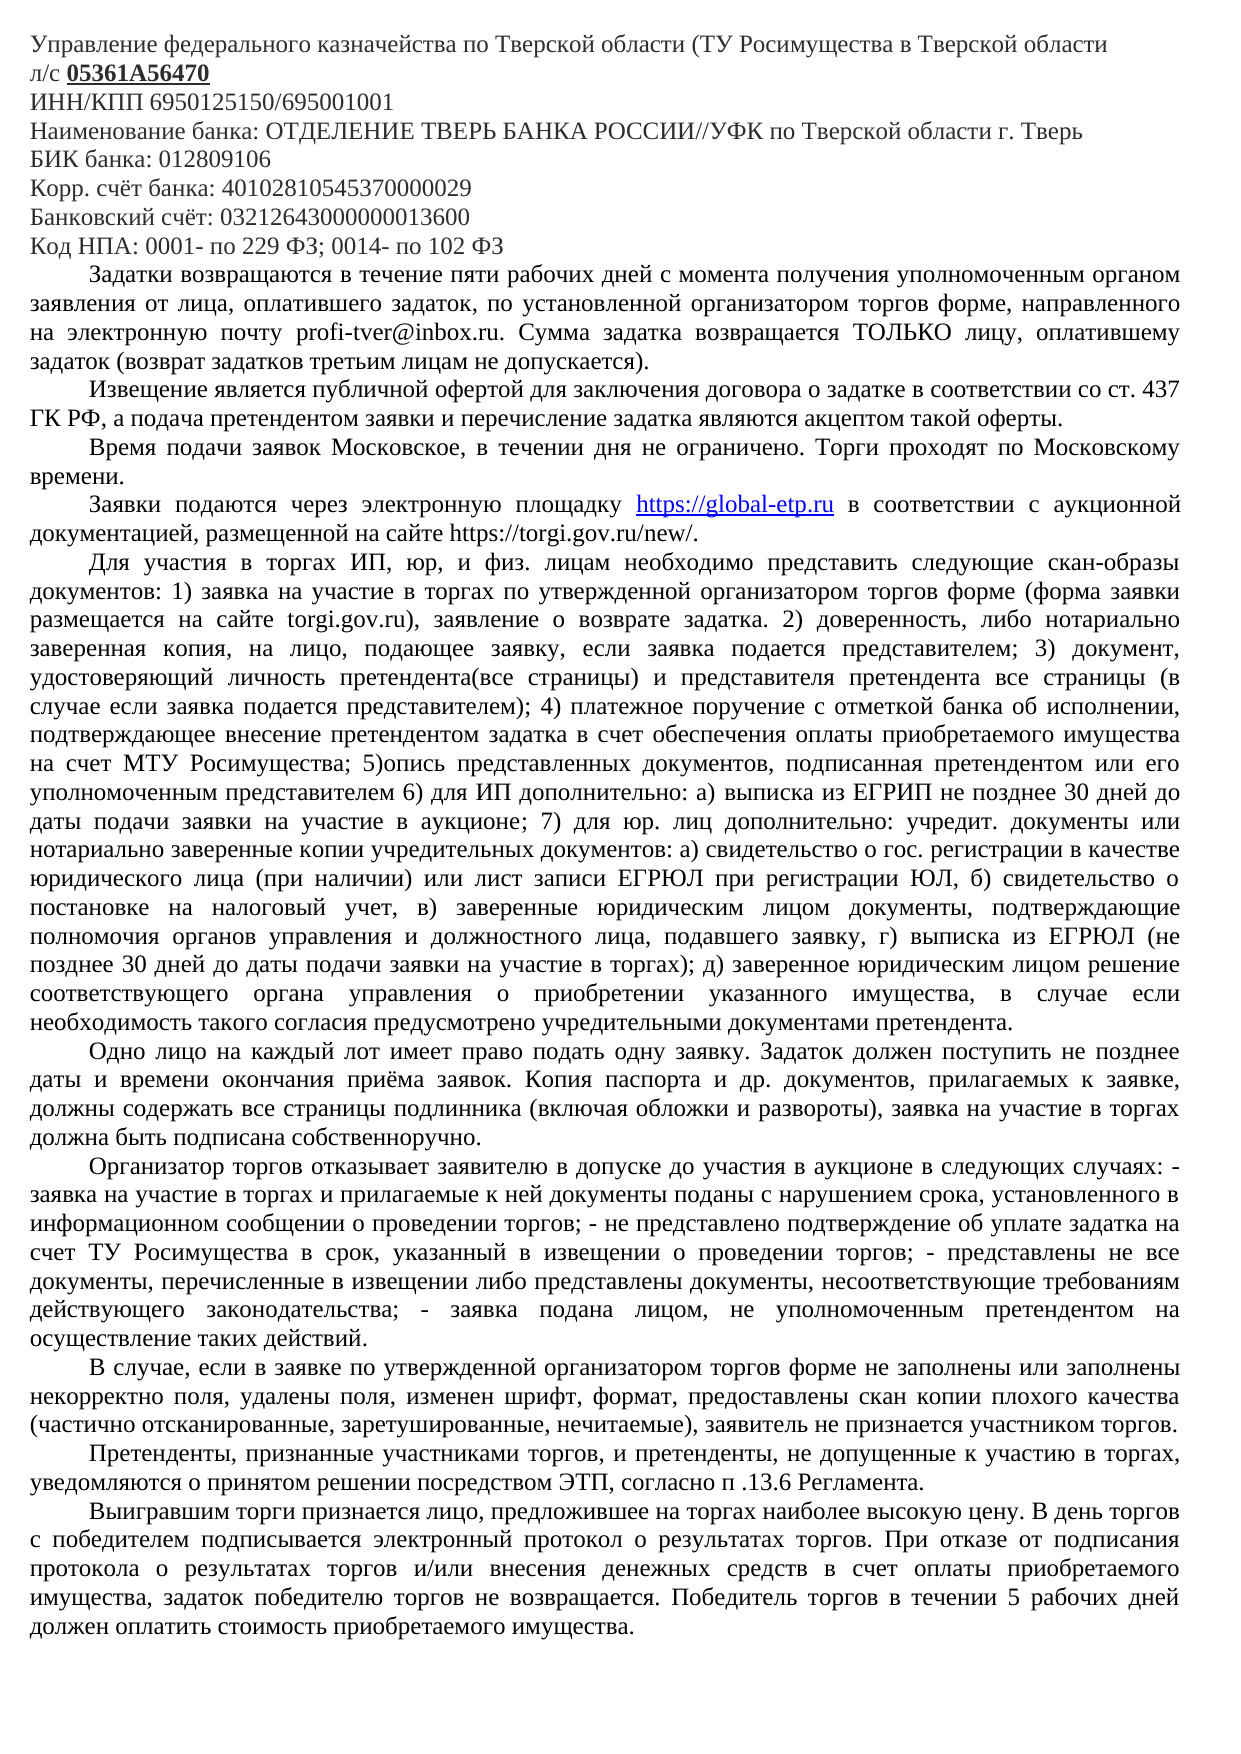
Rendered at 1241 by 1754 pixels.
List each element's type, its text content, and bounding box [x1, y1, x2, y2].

text Заявки подаются через электронную площадку https://global-etp.ru в соответствии с аукционной документацией, размещенной на сайте https://torgi.gov.ru/new/. [29, 489, 1181, 547]
text Наименование банка: ОТДЕЛЕНИЕ ТВЕРЬ БАНКА РОССИИ//УФК по Тверской области г. Тверь [29, 116, 1181, 144]
text Для участия в торгах ИП, юр, и физ. лицам необходимо представить следующие скан-образы документов: 1) заявка на участие в торгах по утвержденной организатором торгов форме (форма заявки размещается на сайте torgi.gov.ru), заявление о возврате задатка. 2) доверенность, либо нотариально заверенная копия, на лицо, подающее заявку, если заявка подается представителем; 3) документ, удостоверяющий личность претендента(все страницы) и представителя претендента все страницы (в случае если заявка подается представителем); 4) платежное поручение с отметкой банка об исполнении, подтверждающее внесение претендентом задатка в счет обеспечения оплаты приобретаемого имущества на счет МТУ Росимущества; 5)опись представленных документов, подписанная претендентом или его уполномоченным представителем 6) для ИП дополнительно: а) выписка из ЕГРИП не позднее 30 дней до даты подачи заявки на участие в аукционе; 7) для юр. лиц дополнительно: учредит. документы или нотариально заверенные копии учредительных документов: а) свидетельство о гос. регистрации в качестве юридического лица (при наличии) или лист записи ЕГРЮЛ при регистрации ЮЛ, б) свидетельство о постановке на налоговый учет, в) заверенные юридическим лицом документы, подтверждающие полномочия органов управления и должностного лица, подавшего заявку, г) выписка из ЕГРЮЛ (не позднее 30 дней до даты подачи заявки на участие в торгах); д) заверенное юридическим лицом решение соответствующего органа управления о приобретении указанного имущества, в случае если необходимость такого согласия предусмотрено учредительными документами претендента. [29, 547, 1181, 1036]
text Одно лицо на каждый лот имеет право подать одну заявку. Задаток должен поступить не позднее даты и времени окончания приёма заявок. Копия паспорта и др. документов, прилагаемых к заявке, должны содержать все страницы подлинника (включая обложки и развороты), заявка на участие в торгах должна быть подписана собственноручно. [29, 1036, 1181, 1151]
text Время подачи заявок Московское, в течении дня не ограничено. Торги проходят по Московскому времени. [29, 432, 1181, 489]
text БИК банка: 012809106 [29, 144, 1181, 173]
text Извещение является публичной офертой для заключения договора о задатке в соответствии со ст. 437 ГК РФ, а подача претендентом заявки и перечисление задатка являются акцептом такой оферты. [29, 374, 1181, 432]
text Корр. счёт банка: 40102810545370000029 [29, 173, 1181, 202]
text Задатки возвращаются в течение пяти рабочих дней с момента получения уполномоченным органом заявления от лица, оплатившего задаток, по установленной организатором торгов форме, направленного на электронную почту profi-tver@inbox.ru. Сумма задатка возвращается ТОЛЬКО лицу, оплатившему задаток (возврат задатков третьим лицам не допускается). [29, 259, 1181, 374]
text ИНН/КПП 6950125150/695001001 [29, 87, 1181, 116]
text Код НПА: 0001- по 229 ФЗ; 0014- по 102 ФЗ [29, 231, 1181, 259]
text Банковский счёт: 03212643000000013600 [29, 202, 1181, 231]
text Выигравшим торги признается лицо, предложившее на торгах наиболее высокую цену. В день торгов с победителем подписывается электронный протокол о результатах торгов. При отказе от подписания протокола о результатах торгов и/или внесения денежных средств в счет оплаты приобретаемого имущества, задаток победителю торгов не возвращается. Победитель торгов в течении 5 рабочих дней должен оплатить стоимость приобретаемого имущества. [29, 1496, 1181, 1639]
text Управление федерального казначейства по Тверской области (ТУ Росимущества в Тверской области л/с 05361A56470 [29, 29, 1181, 87]
text Претенденты, признанные участниками торгов, и претенденты, не допущенные к участию в торгах, уведомляются о принятом решении посредством ЭТП, согласно п .13.6 Регламента. [29, 1438, 1181, 1496]
text Организатор торгов отказывает заявителю в допуске до участия в аукционе в следующих случаях: - заявка на участие в торгах и прилагаемые к ней документы поданы с нарушением срока, установленного в информационном сообщении о проведении торгов; - не представлено подтверждение об уплате задатка на счет ТУ Росимущества в срок, указанный в извещении о проведении торгов; - представлены не все документы, перечисленные в извещении либо представлены документы, несоответствующие требованиям действующего законодательства; - заявка подана лицом, не уполномоченным претендентом на осуществление таких действий. [29, 1151, 1181, 1352]
text В случае, если в заявке по утвержденной организатором торгов форме не заполнены или заполнены некорректно поля, удалены поля, изменен шрифт, формат, предоставлены скан копии плохого качества (частично отсканированные, заретушированные, нечитаемые), заявитель не признается участником торгов. [29, 1352, 1181, 1438]
